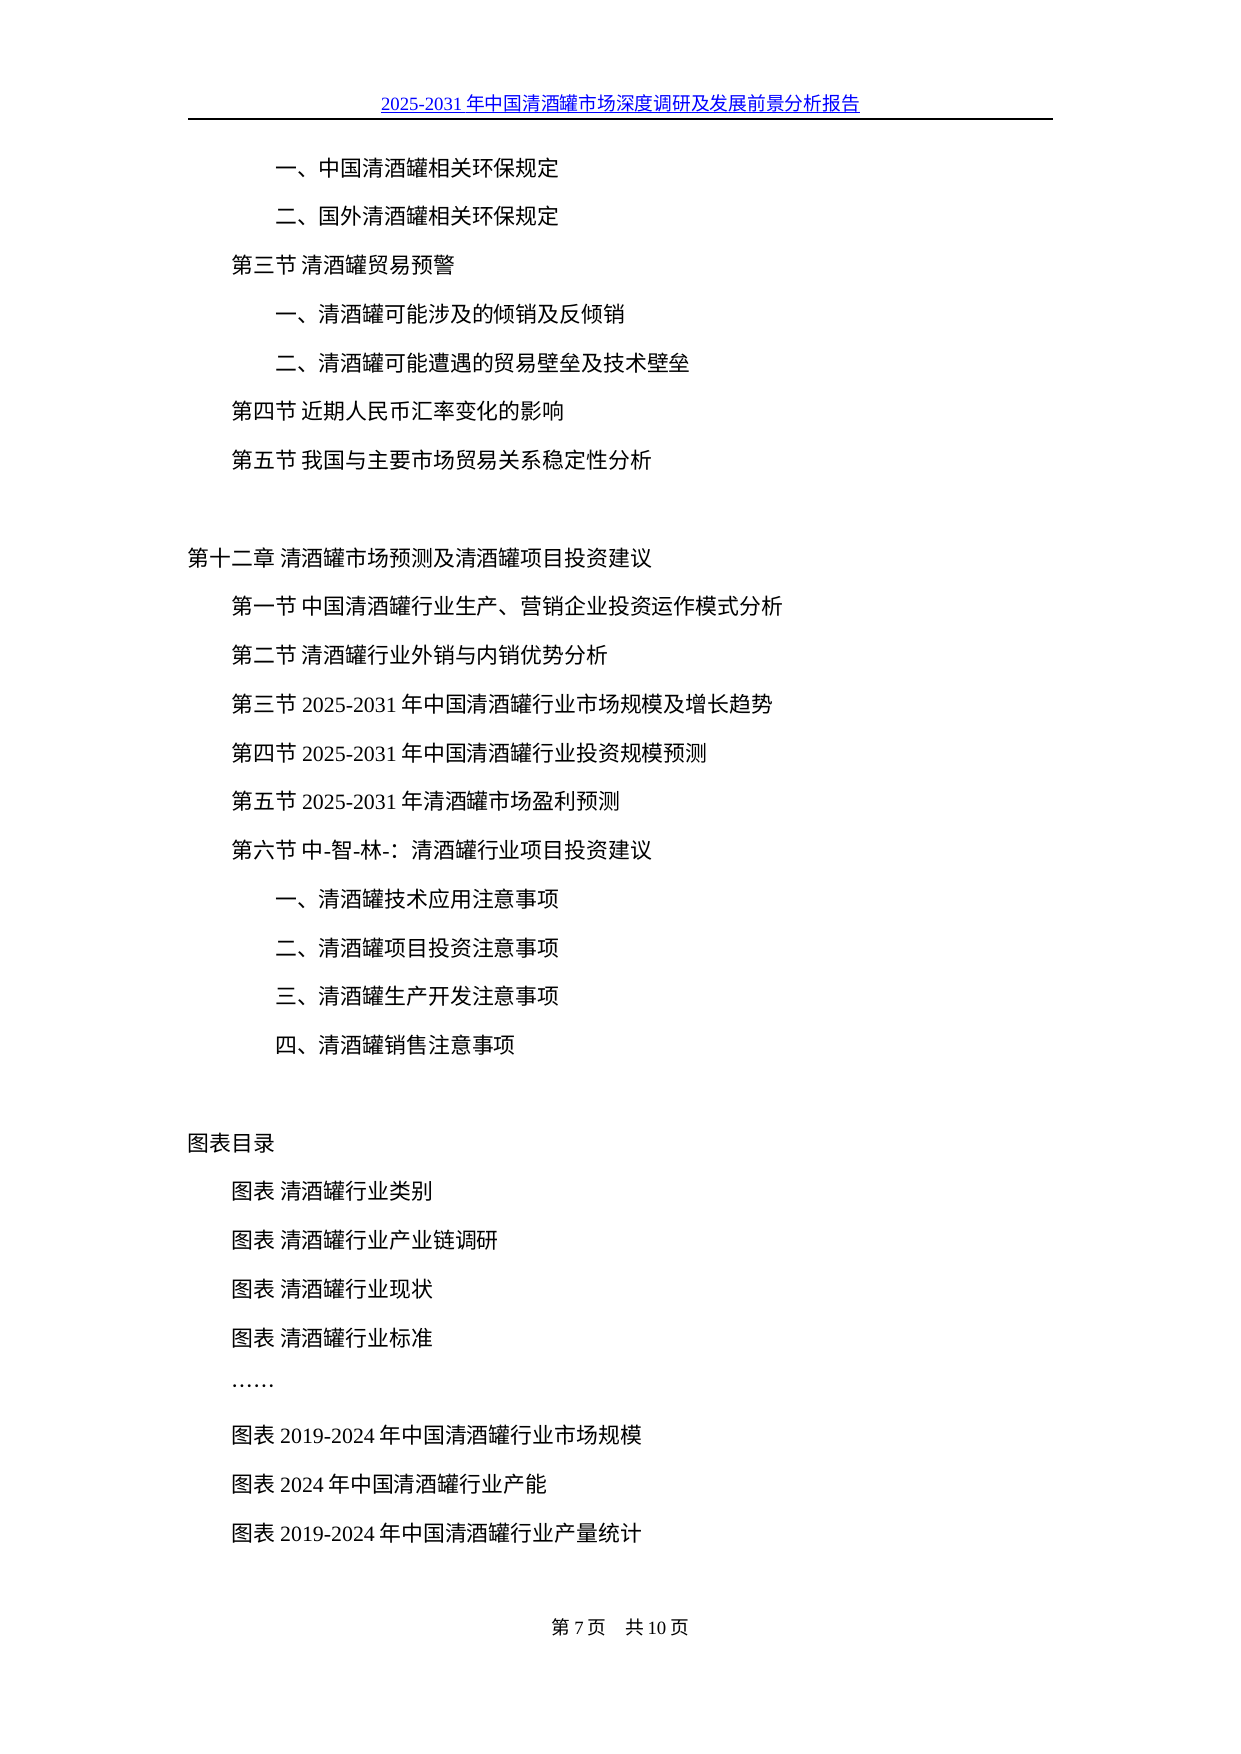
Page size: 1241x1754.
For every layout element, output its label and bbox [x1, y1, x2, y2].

text [187, 150, 1053, 1548]
